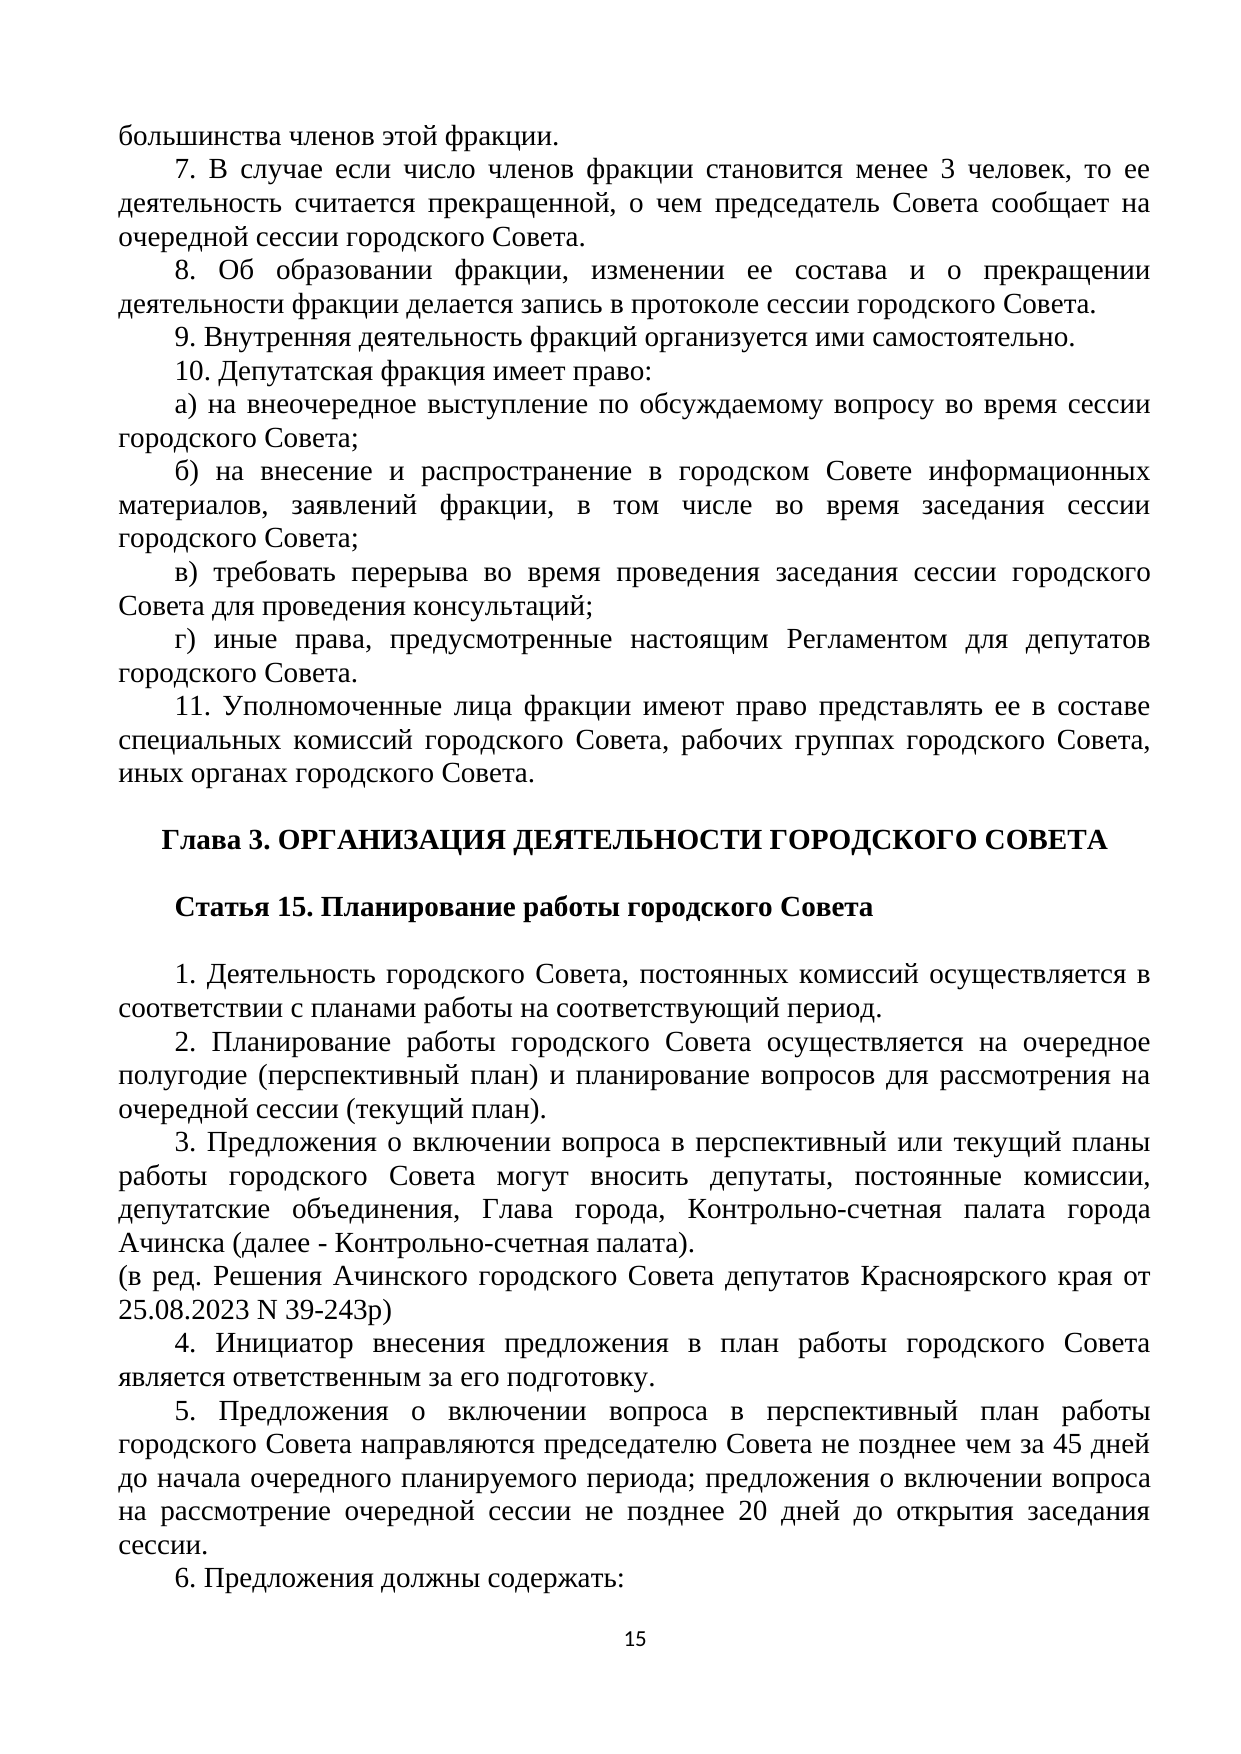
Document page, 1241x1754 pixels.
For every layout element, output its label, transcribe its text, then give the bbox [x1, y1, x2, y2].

text (в ред. Решения Ачинского городского Совета депутатов Красноярского края от 25.08.2023 N 39-243р) [118, 1258, 1152, 1326]
title Глава 3. ОРГАНИЗАЦИЯ ДЕЯТЕЛЬНОСТИ ГОРОДСКОГО СОВЕТА [118, 822, 1152, 856]
text 3. Предложения о включении вопроса в перспективный или текущий планы работы городского Совета могут вносить депутаты, постоянные комиссии, депутатские объединения, Глава города, Контрольно-счетная палата города Ачинска (далее - Контрольно-счетная палата). [118, 1124, 1152, 1258]
text 11. Уполномоченные лица фракции имеют право представлять ее в составе специальных комиссий городского Совета, рабочих группах городского Совета, иных органах городского Совета. [118, 688, 1152, 789]
text 5. Предложения о включении вопроса в перспективный план работы городского Совета направляются председателю Совета не позднее чем за 45 дней до начала очередного планируемого периода; предложения о включении вопроса на рассмотрение очередной сессии не позднее 20 дней до открытия заседания сессии. [118, 1393, 1152, 1560]
text 4. Инициатор внесения предложения в план работы городского Совета является ответственным за его подготовку. [118, 1326, 1152, 1393]
text 10. Депутатская фракция имеет право: [118, 353, 1152, 386]
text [118, 118, 1152, 152]
text 6. Предложения должны содержать: [118, 1560, 1152, 1594]
text б) на внесение и распространение в городском Совете информационных материалов, заявлений фракции, в том числе во время заседания сессии городского Совета; [118, 453, 1152, 554]
text а) на внеочередное выступление по обсуждаемому вопросу во время сессии городского Совета; [118, 386, 1152, 453]
text 9. Внутренняя деятельность фракций организуется ими самостоятельно. [118, 319, 1152, 353]
text г) иные права, предусмотренные настоящим Регламентом для депутатов городского Совета. [118, 621, 1152, 688]
text 2. Планирование работы городского Совета осуществляется на очередное полугодие (перспективный план) и планирование вопросов для рассмотрения на очередной сессии (текущий план). [118, 1024, 1152, 1124]
text в) требовать перерыва во время проведения заседания сессии городского Совета для проведения консультаций; [118, 554, 1152, 621]
text 1. Деятельность городского Совета, постоянных комиссий осуществляется в соответствии с планами работы на соответствующий период. [118, 957, 1152, 1024]
title Статья 15. Планирование работы городского Совета [118, 889, 1152, 923]
text 8. Об образовании фракции, изменении ее состава и о прекращении деятельности фракции делается запись в протоколе сессии городского Совета. [118, 252, 1152, 319]
text 7. В случае если число членов фракции становится менее 3 человек, то ее деятельность считается прекращенной, о чем председатель Совета сообщает на очередной сессии городского Совета. [118, 152, 1152, 252]
